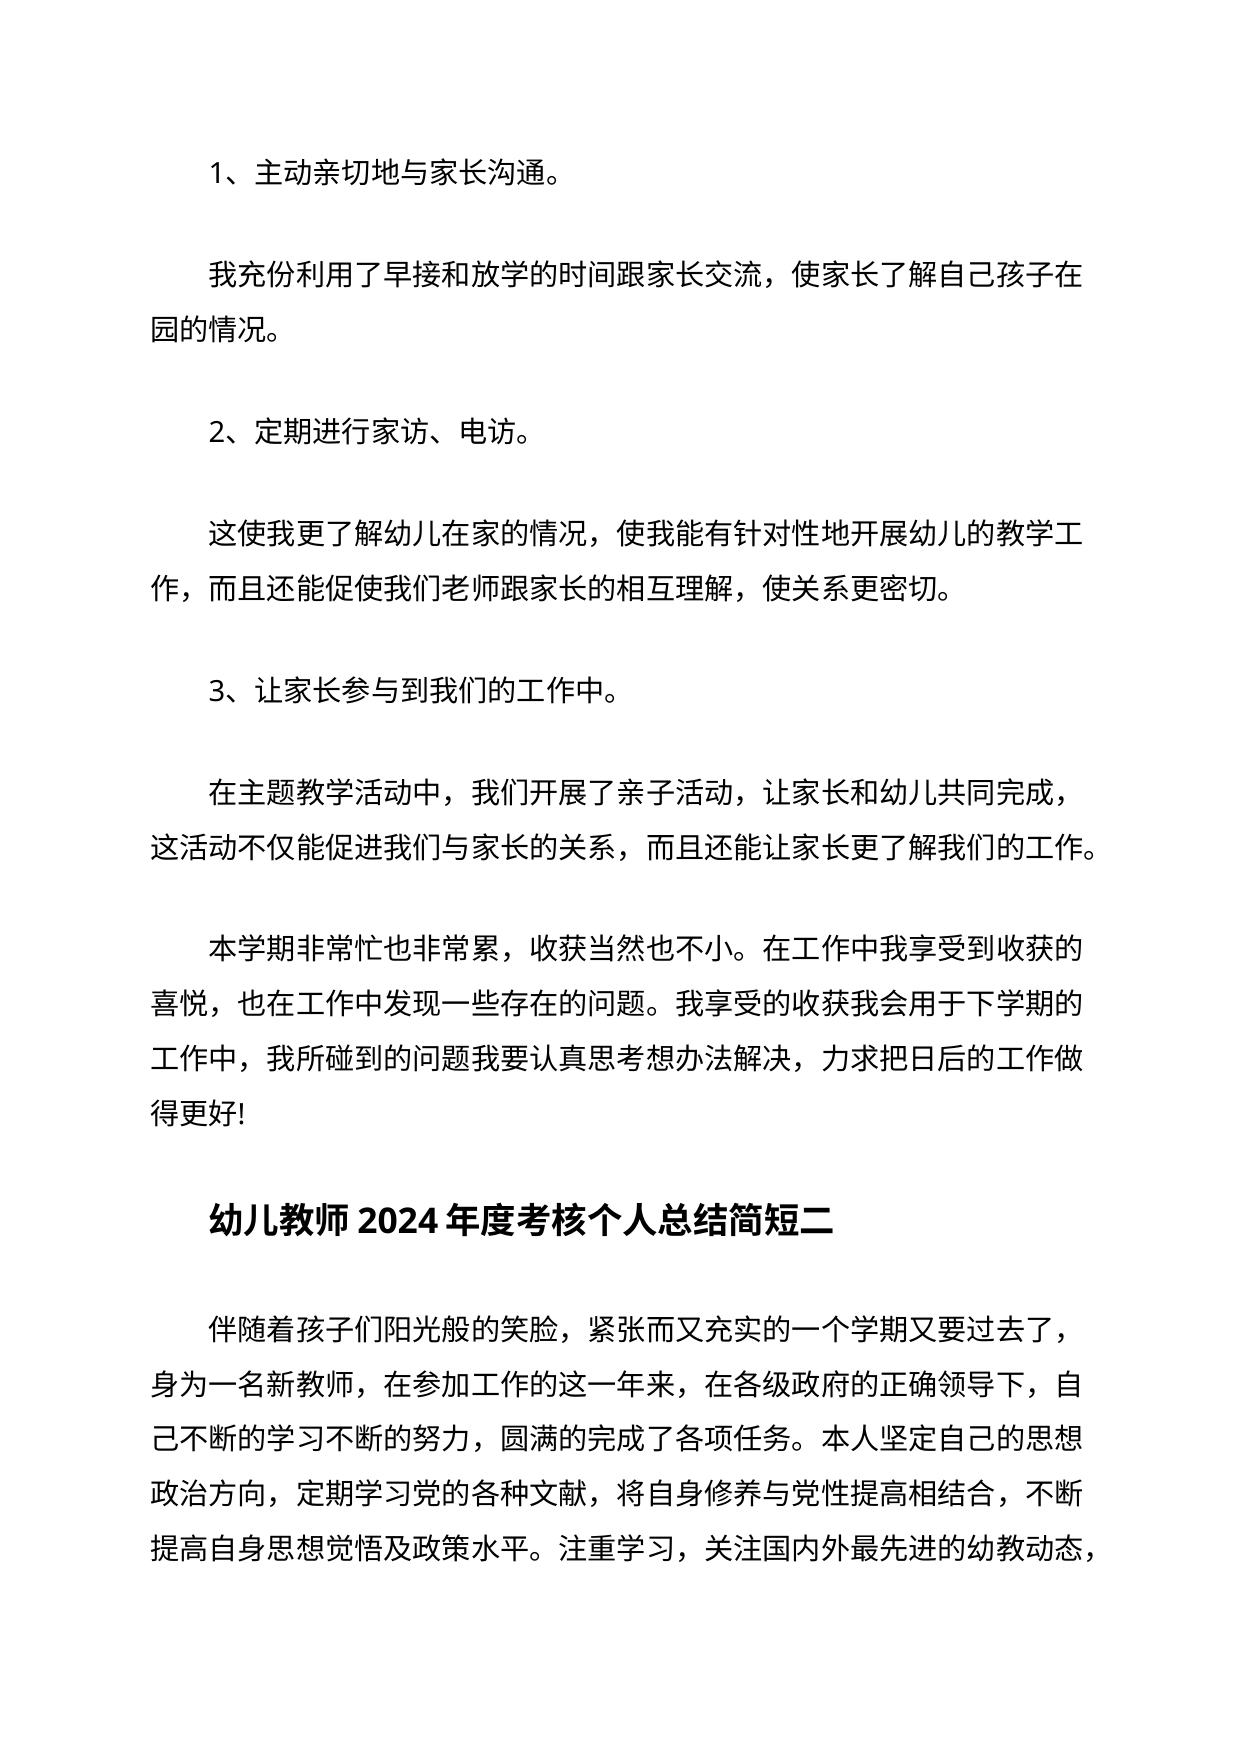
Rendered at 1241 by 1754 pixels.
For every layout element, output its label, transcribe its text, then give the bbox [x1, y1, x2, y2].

text 这使我更了解幼儿在家的情况，使我能有针对性地开展幼儿的教学工作，而且还能促使我们老师跟家长的相互理解，使关系更密切。 [150, 511, 1090, 608]
text 3、让家长参与到我们的工作中。 [150, 667, 1090, 710]
text 2、定期进行家访、电访。 [150, 409, 1090, 451]
text 幼儿教师2024年度考核个人总结简短二 [150, 1193, 1090, 1244]
text 本学期非常忙也非常累，收获当然也不小。在工作中我享受到收获的喜悦，也在工作中发现一些存在的问题。我享受的收获我会用于下学期的工作中，我所碰到的问题我要认真思考想办法解决，力求把日后的工作做得更好! [150, 926, 1090, 1133]
text 在主题教学活动中，我们开展了亲子活动，让家长和幼儿共同完成，这活动不仅能促进我们与家长的关系，而且还能让家长更了解我们的工作。 [150, 769, 1090, 866]
text 1、主动亲切地与家长沟通。 [150, 150, 1090, 192]
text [150, 1306, 1090, 1568]
text 我充份利用了早接和放学的时间跟家长交流，使家长了解自己孩子在园的情况。 [150, 252, 1090, 349]
